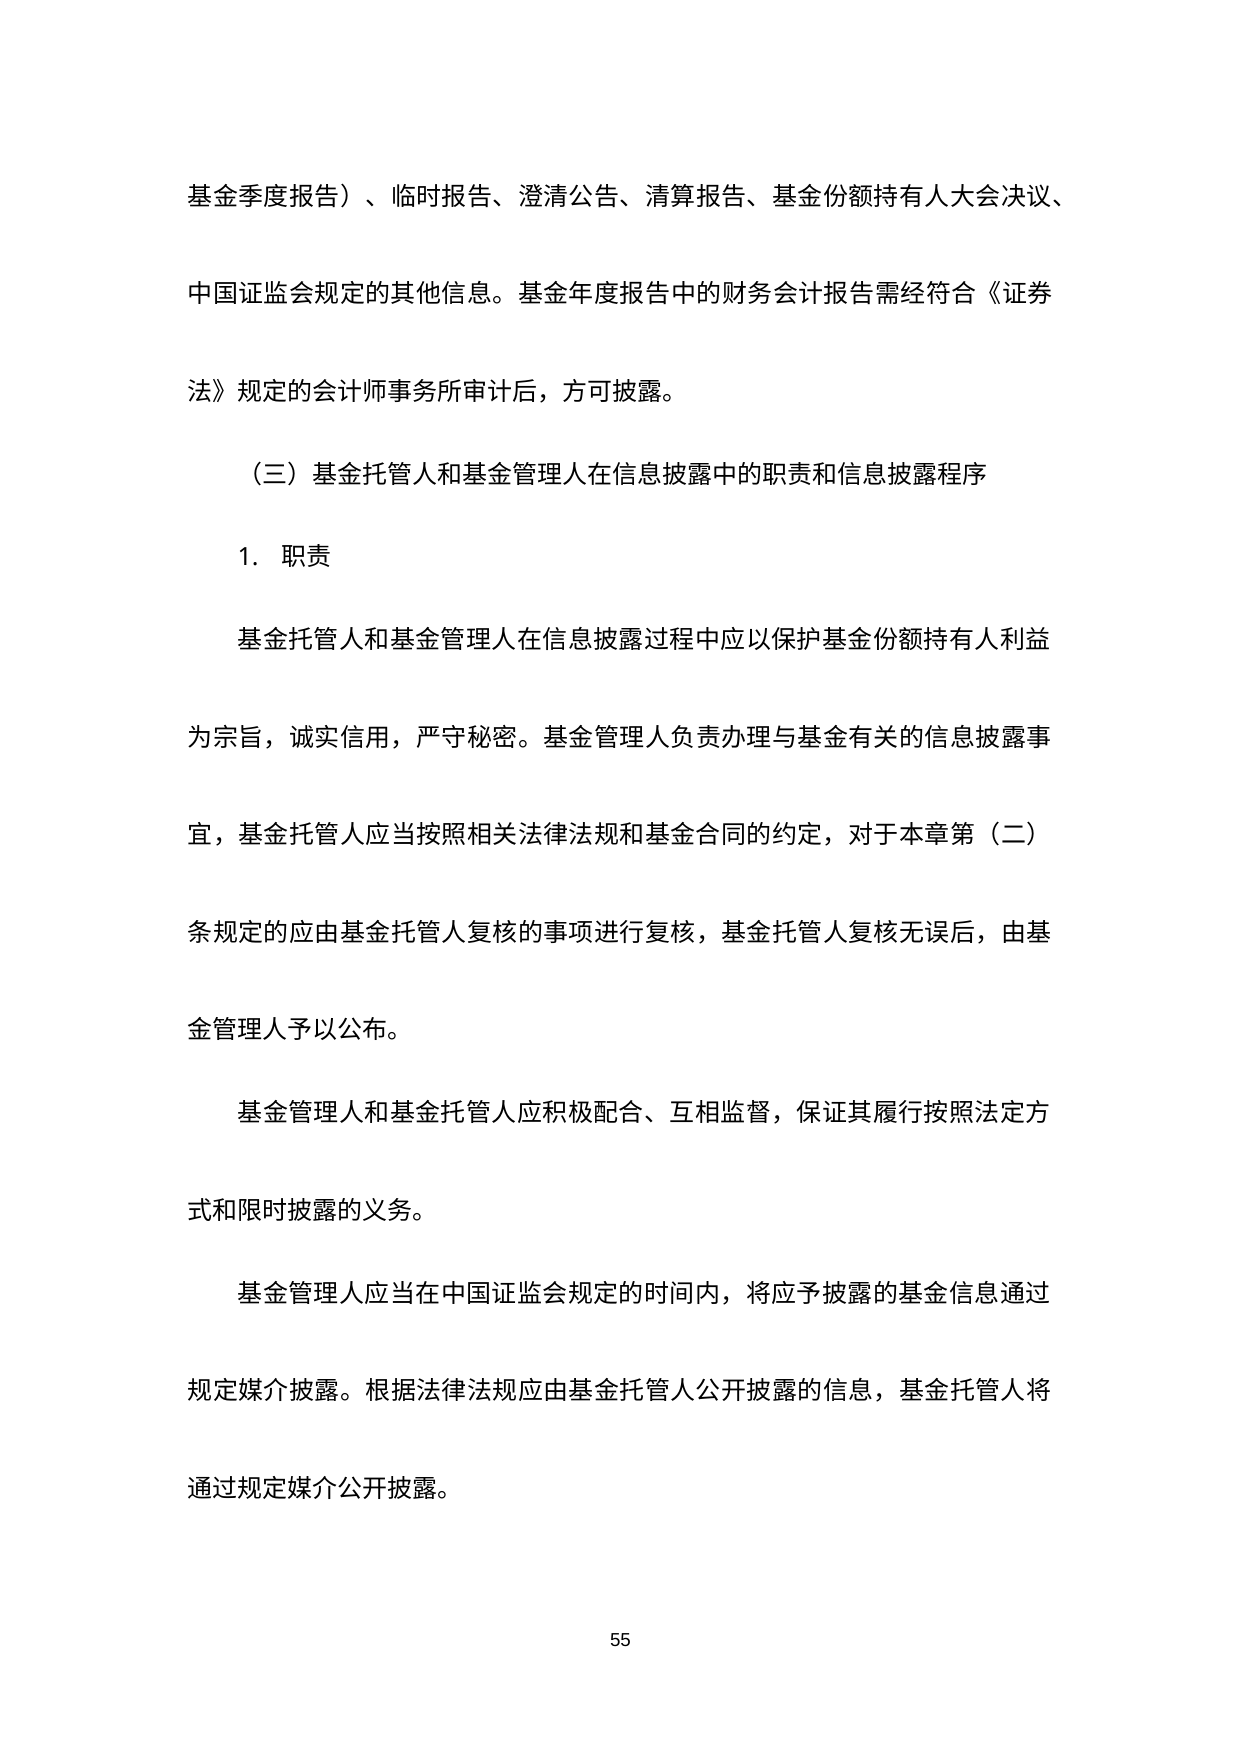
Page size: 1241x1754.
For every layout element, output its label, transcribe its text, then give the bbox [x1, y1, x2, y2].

text 基金管理人应当在中国证监会规定的时间内，将应予披露的基金信息通过规定媒介披露。根据法律法规应由基金托管人公开披露的信息，基金托管人将通过规定媒介公开披露。 [187, 1259, 1053, 1519]
text 基金托管人和基金管理人在信息披露过程中应以保护基金份额持有人利益为宗旨，诚实信用，严守秘密。基金管理人负责办理与基金有关的信息披露事宜，基金托管人应当按照相关法律法规和基金合同的约定，对于本章第（二）条规定的应由基金托管人复核的事项进行复核，基金托管人复核无误后，由基金管理人予以公布。 [187, 605, 1053, 1060]
list 职责 [237, 523, 1053, 588]
text 基金管理人和基金托管人应积极配合、互相监督，保证其履行按照法定方式和限时披露的义务。 [187, 1078, 1053, 1241]
text （三）基金托管人和基金管理人在信息披露中的职责和信息披露程序 [187, 440, 1053, 505]
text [187, 162, 1053, 422]
